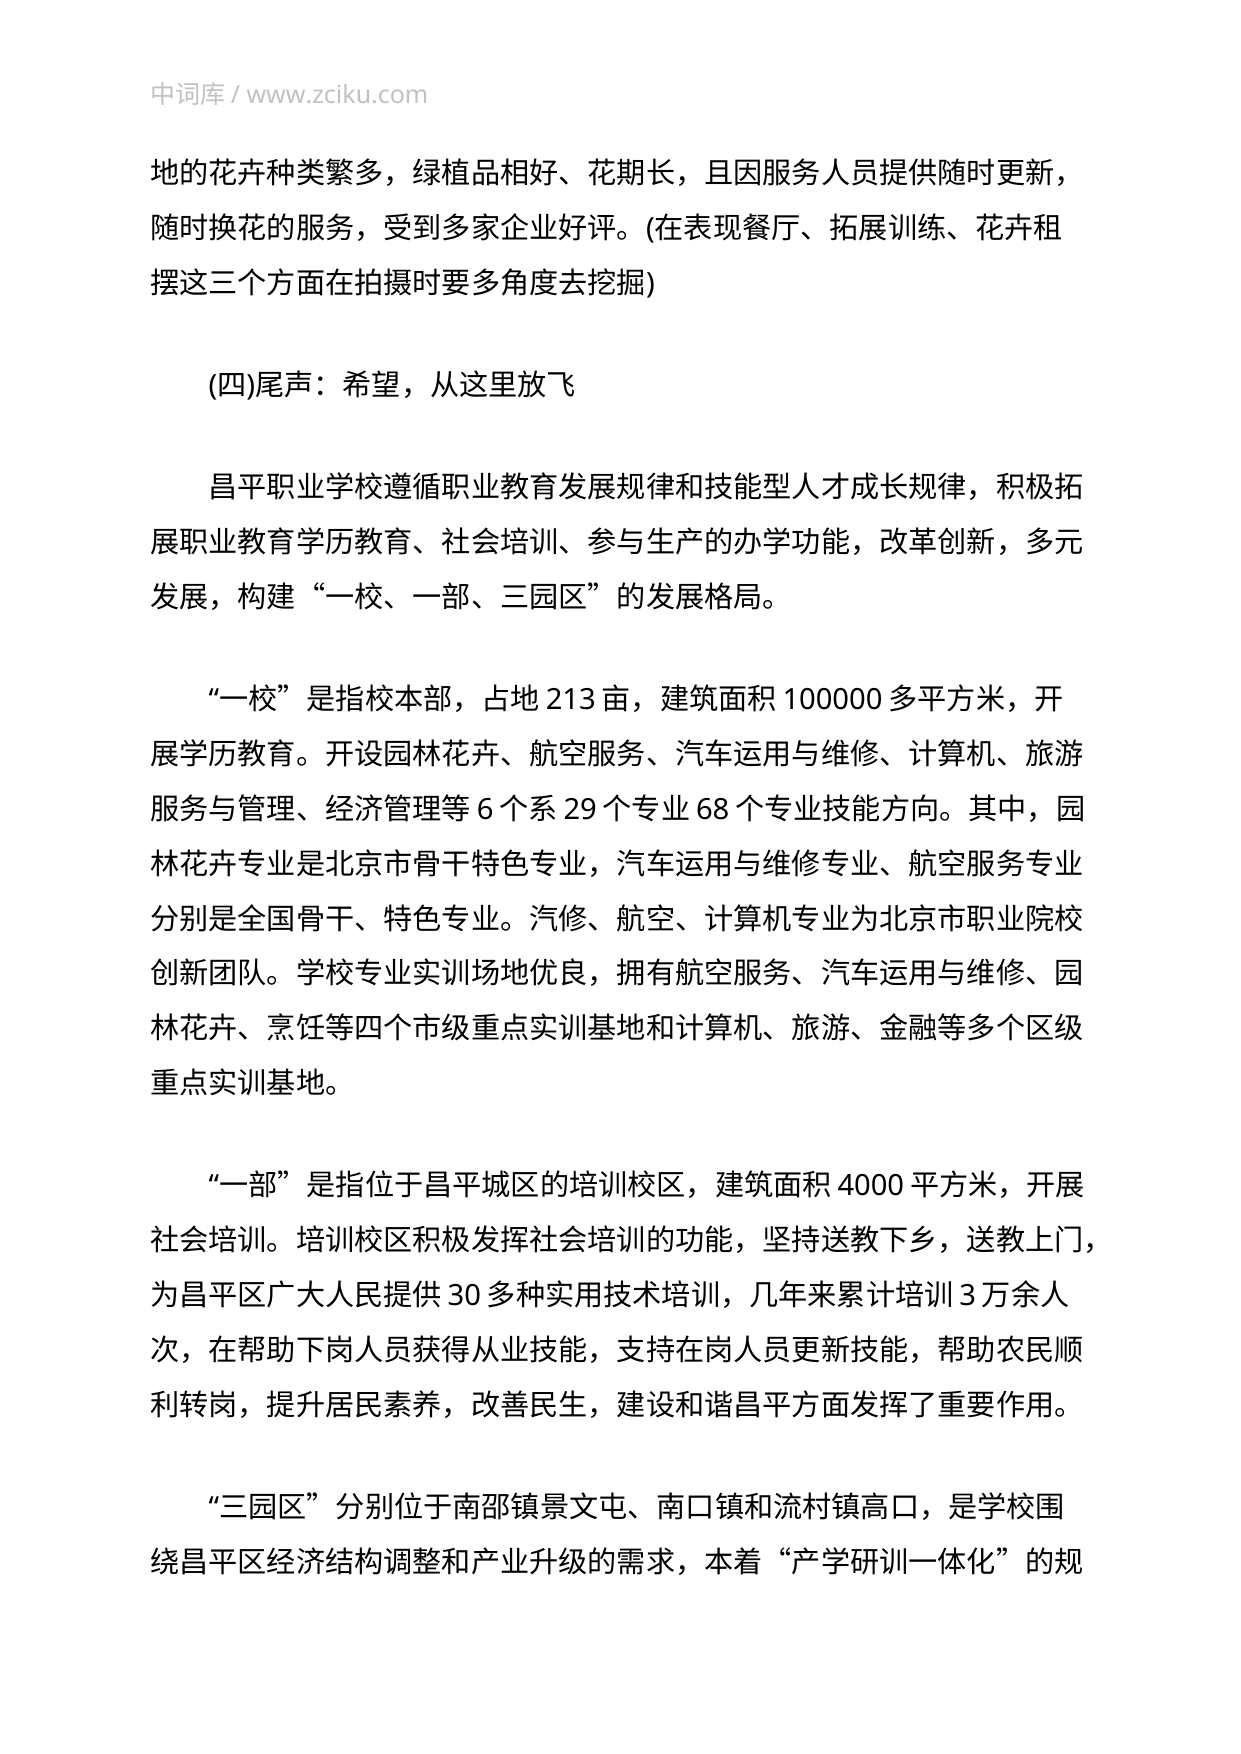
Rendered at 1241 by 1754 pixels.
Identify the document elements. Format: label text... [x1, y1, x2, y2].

text 昌平职业学校遵循职业教育发展规律和技能型人才成长规律，积极拓展职业教育学历教育、社会培训、参与生产的办学功能，改革创新，多元发展，构建“一校、一部、三园区”的发展格局。 [150, 464, 1090, 616]
text “一校”是指校本部，占地213亩，建筑面积100000多平方米，开展学历教育。开设园林花卉、航空服务、汽车运用与维修、计算机、旅游服务与管理、经济管理等6个系29个专业68个专业技能方向。其中，园林花卉专业是北京市骨干特色专业，汽车运用与维修专业、航空服务专业分别是全国骨干、特色专业。汽修、航空、计算机专业为北京市职业院校创新团队。学校专业实训场地优良，拥有航空服务、汽车运用与维修、园林花卉、烹饪等四个市级重点实训基地和计算机、旅游、金融等多个区级重点实训基地。 [150, 675, 1090, 1102]
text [150, 150, 1090, 302]
text “一部”是指位于昌平城区的培训校区，建筑面积4000平方米，开展社会培训。培训校区积极发挥社会培训的功能，坚持送教下乡，送教上门，为昌平区广大人民提供30多种实用技术培训，几年来累计培训3万余人次，在帮助下岗人员获得从业技能，支持在岗人员更新技能，帮助农民顺利转岗，提升居民素养，改善民生，建设和谐昌平方面发挥了重要作用。 [150, 1162, 1090, 1424]
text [150, 1483, 1090, 1581]
text (四)尾声：希望，从这里放飞 [150, 362, 1090, 404]
